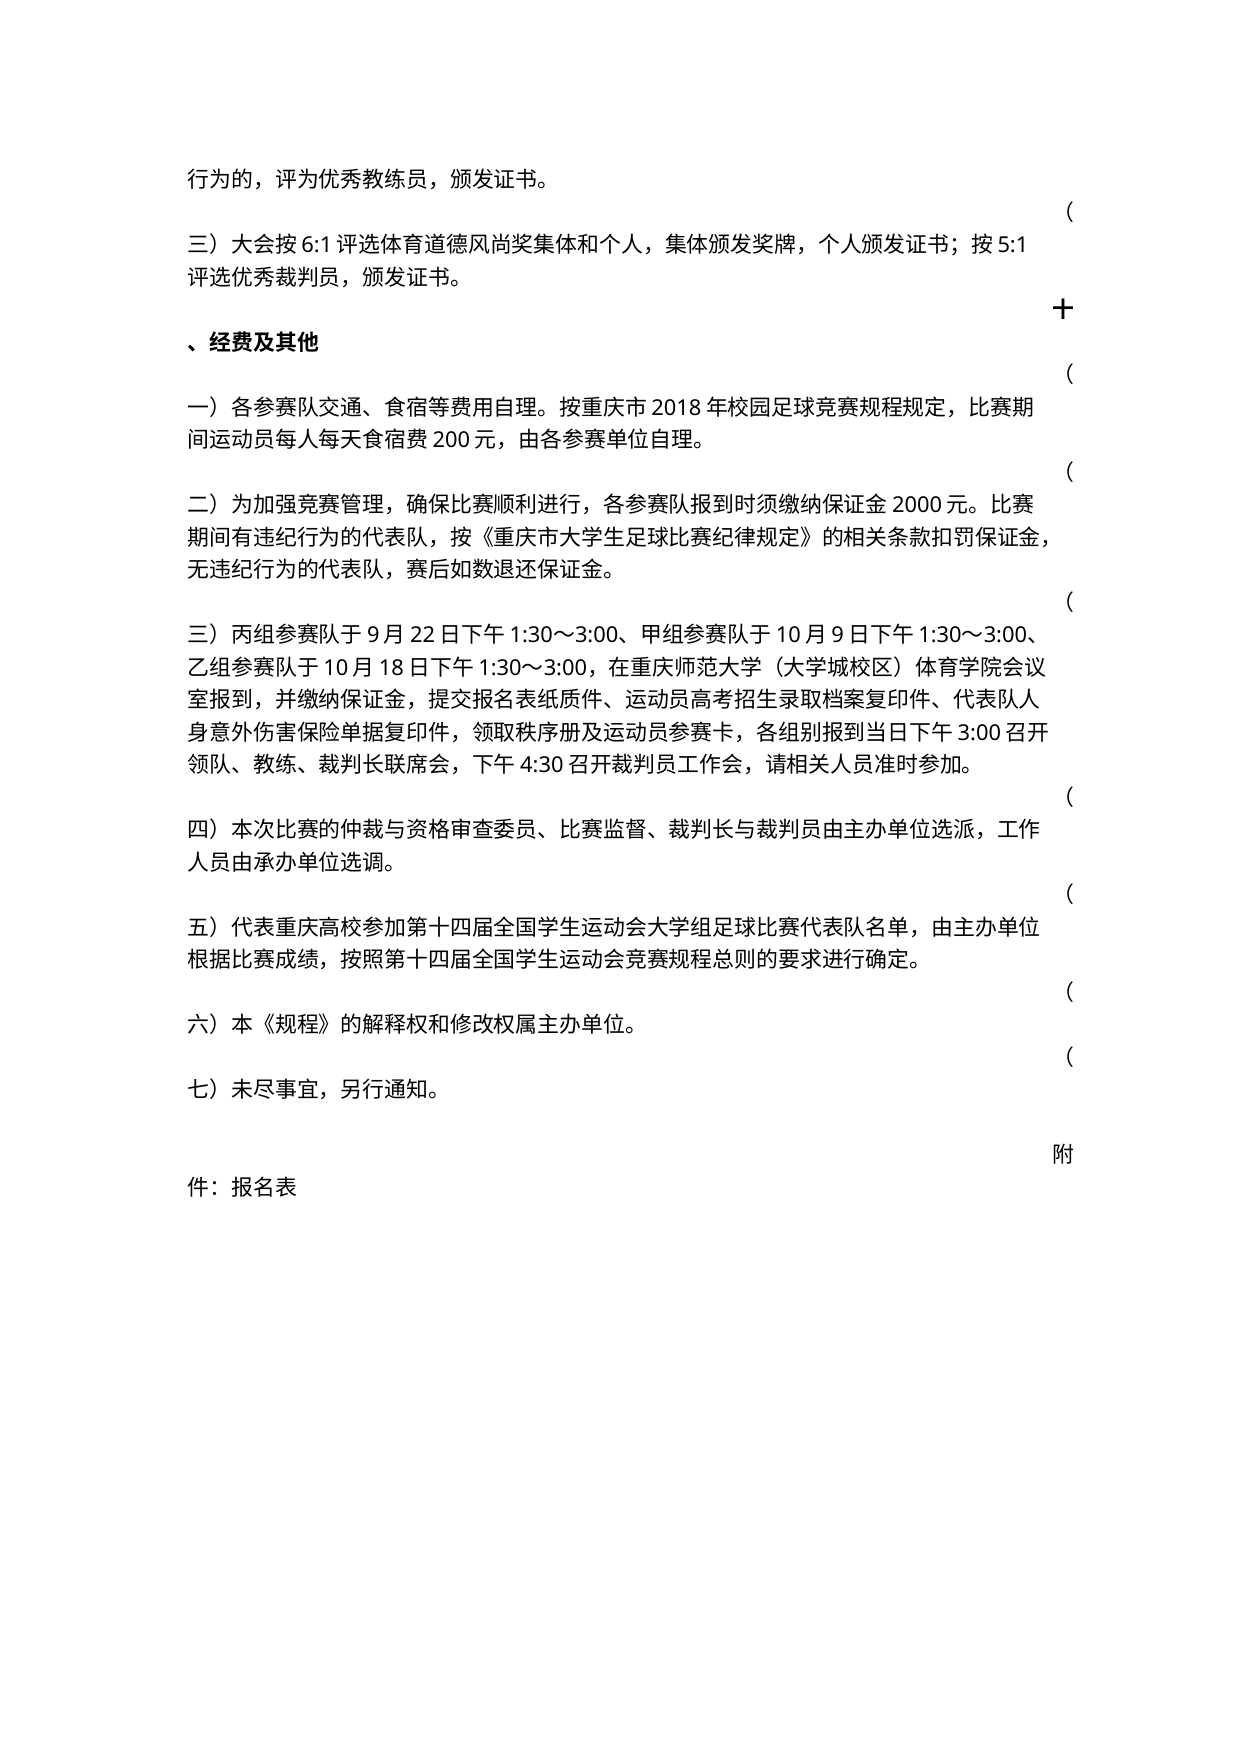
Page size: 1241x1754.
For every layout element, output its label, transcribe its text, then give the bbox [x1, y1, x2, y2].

text （二）为加强竞赛管理，确保比赛顺利进行，各参赛队报到时须缴纳保证金2000元。比赛期间有违纪行为的代表队，按《重庆市大学生足球比赛纪律规定》的相关条款扣罚保证金，无违纪行为的代表队，赛后如数退还保证金。 [187, 454, 1053, 584]
text （五）代表重庆高校参加第十四届全国学生运动会大学组足球比赛代表队名单，由主办单位根据比赛成绩，按照第十四届全国学生运动会竞赛规程总则的要求进行确定。 [187, 877, 1053, 974]
text 十、经费及其他 [187, 292, 1053, 357]
text （七）未尽事宜，另行通知。 [187, 1039, 1053, 1104]
text （三）丙组参赛队于9月22日下午1:30～3:00、甲组参赛队于10月9日下午1:30～3:00、乙组参赛队于10月18日下午1:30～3:00，在重庆师范大学（大学城校区）体育学院会议室报到，并缴纳保证金，提交报名表纸质件、运动员高考招生录取档案复印件、代表队人身意外伤害保险单据复印件，领取秩序册及运动员参赛卡，各组别报到当日下午3:00召开领队、教练、裁判长联席会，下午4:30召开裁判员工作会，请相关人员准时参加。 [187, 584, 1053, 779]
text 附件：报名表 [187, 1137, 1053, 1202]
text （三）大会按6:1评选体育道德风尚奖集体和个人，集体颁发奖牌，个人颁发证书；按5:1评选优秀裁判员，颁发证书。 [187, 194, 1053, 292]
text （四）本次比赛的仲裁与资格审查委员、比赛监督、裁判长与裁判员由主办单位选派，工作人员由承办单位选调。 [187, 779, 1053, 877]
text （一）各参赛队交通、食宿等费用自理。按重庆市2018年校园足球竞赛规程规定，比赛期间运动员每人每天食宿费200元，由各参赛单位自理。 [187, 357, 1053, 454]
text （六）本《规程》的解释权和修改权属主办单位。 [187, 974, 1053, 1039]
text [187, 162, 1053, 194]
